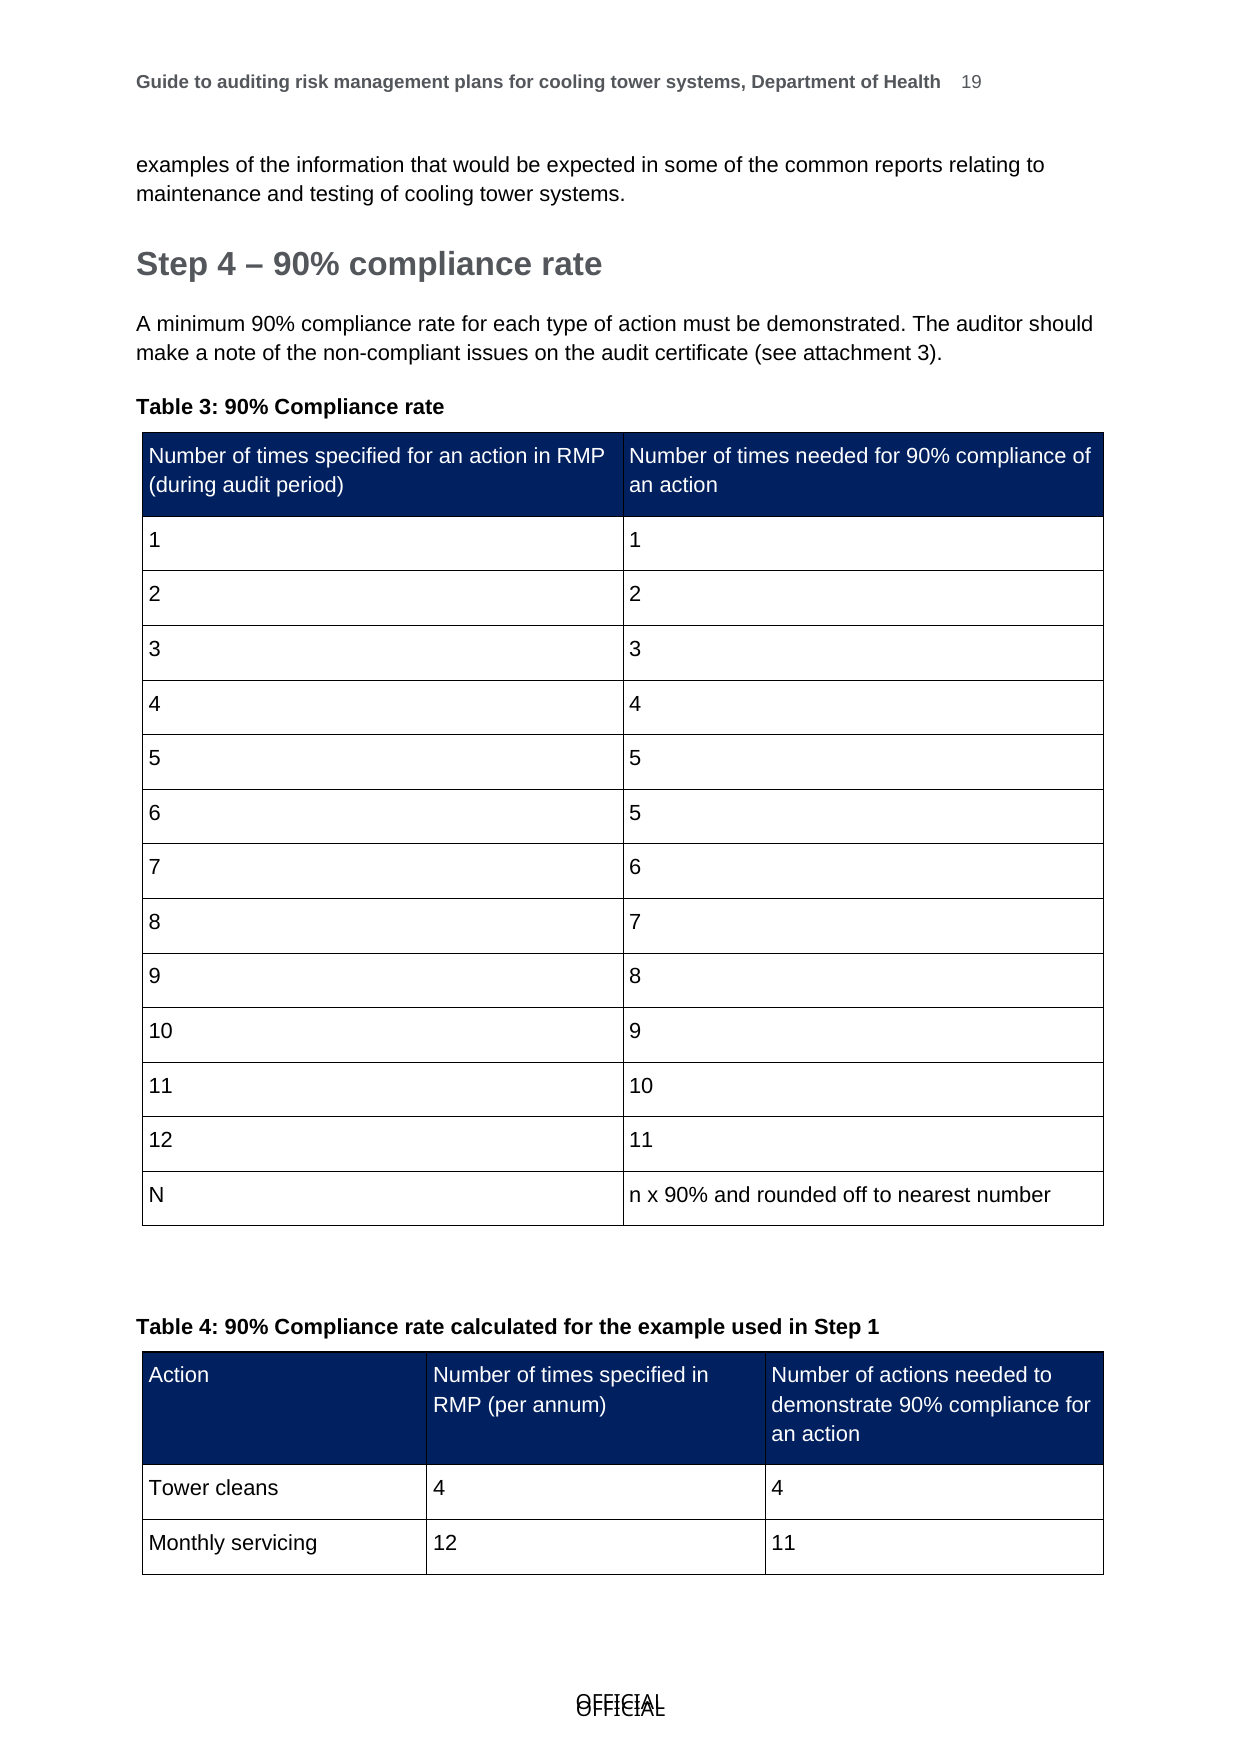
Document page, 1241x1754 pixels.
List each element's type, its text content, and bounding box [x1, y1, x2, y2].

table_cell 5 [143, 735, 623, 789]
table_cell 11 [766, 1520, 1103, 1573]
table_cell 9 [143, 954, 623, 1007]
table_header Action [143, 1353, 426, 1464]
table_cell 4 [766, 1465, 1103, 1519]
table_cell 7 [143, 844, 623, 898]
table_cell 6 [143, 790, 623, 843]
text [136, 148, 1104, 206]
table_cell 5 [624, 735, 1103, 789]
table_cell 10 [143, 1008, 623, 1062]
table_cell N [143, 1172, 623, 1225]
subtitle Step 4 – 90% compliance rate [136, 243, 1104, 282]
table_header Number of actions needed to demonstrate 90% compliance for an action [766, 1353, 1103, 1464]
table_cell 11 [624, 1117, 1103, 1171]
table_cell 8 [624, 954, 1103, 1007]
table_cell 3 [143, 626, 623, 679]
table_cell 1 [624, 517, 1103, 570]
table_cell 9 [624, 1008, 1103, 1062]
table_cell 4 [143, 681, 623, 734]
table_cell 1 [143, 517, 623, 570]
table_cell 8 [143, 899, 623, 952]
table_cell 12 [427, 1520, 765, 1573]
table_cell 11 [143, 1063, 623, 1116]
text A minimum 90% compliance rate for each type of action must be demonstrated. The auditor should make a note of the non-compliant issues on the audit certificate (see attachment 3). [136, 307, 1104, 365]
table_cell 12 [143, 1117, 623, 1171]
table_cell n x 90% and rounded off to nearest number [624, 1172, 1103, 1225]
text Table 3: 90% Compliance rate [136, 390, 1104, 419]
table_cell 2 [624, 571, 1103, 625]
table_header Number of times needed for 90% compliance of an action [624, 433, 1103, 516]
text Table 4: 90% Compliance rate calculated for the example used in Step 1 [136, 1310, 1104, 1339]
table_cell Tower cleans [143, 1465, 426, 1519]
table_cell 5 [624, 790, 1103, 843]
table_cell 2 [143, 571, 623, 625]
table_header Number of times specified in RMP (per annum) [427, 1353, 765, 1464]
table_cell 4 [427, 1465, 765, 1519]
table_cell Monthly servicing [143, 1520, 426, 1573]
table_cell 10 [624, 1063, 1103, 1116]
table_cell 6 [624, 844, 1103, 898]
table_cell 3 [624, 626, 1103, 679]
table_cell 4 [624, 681, 1103, 734]
table_cell 7 [624, 899, 1103, 952]
table_header Number of times specified for an action in RMP (during audit period) [143, 433, 623, 516]
